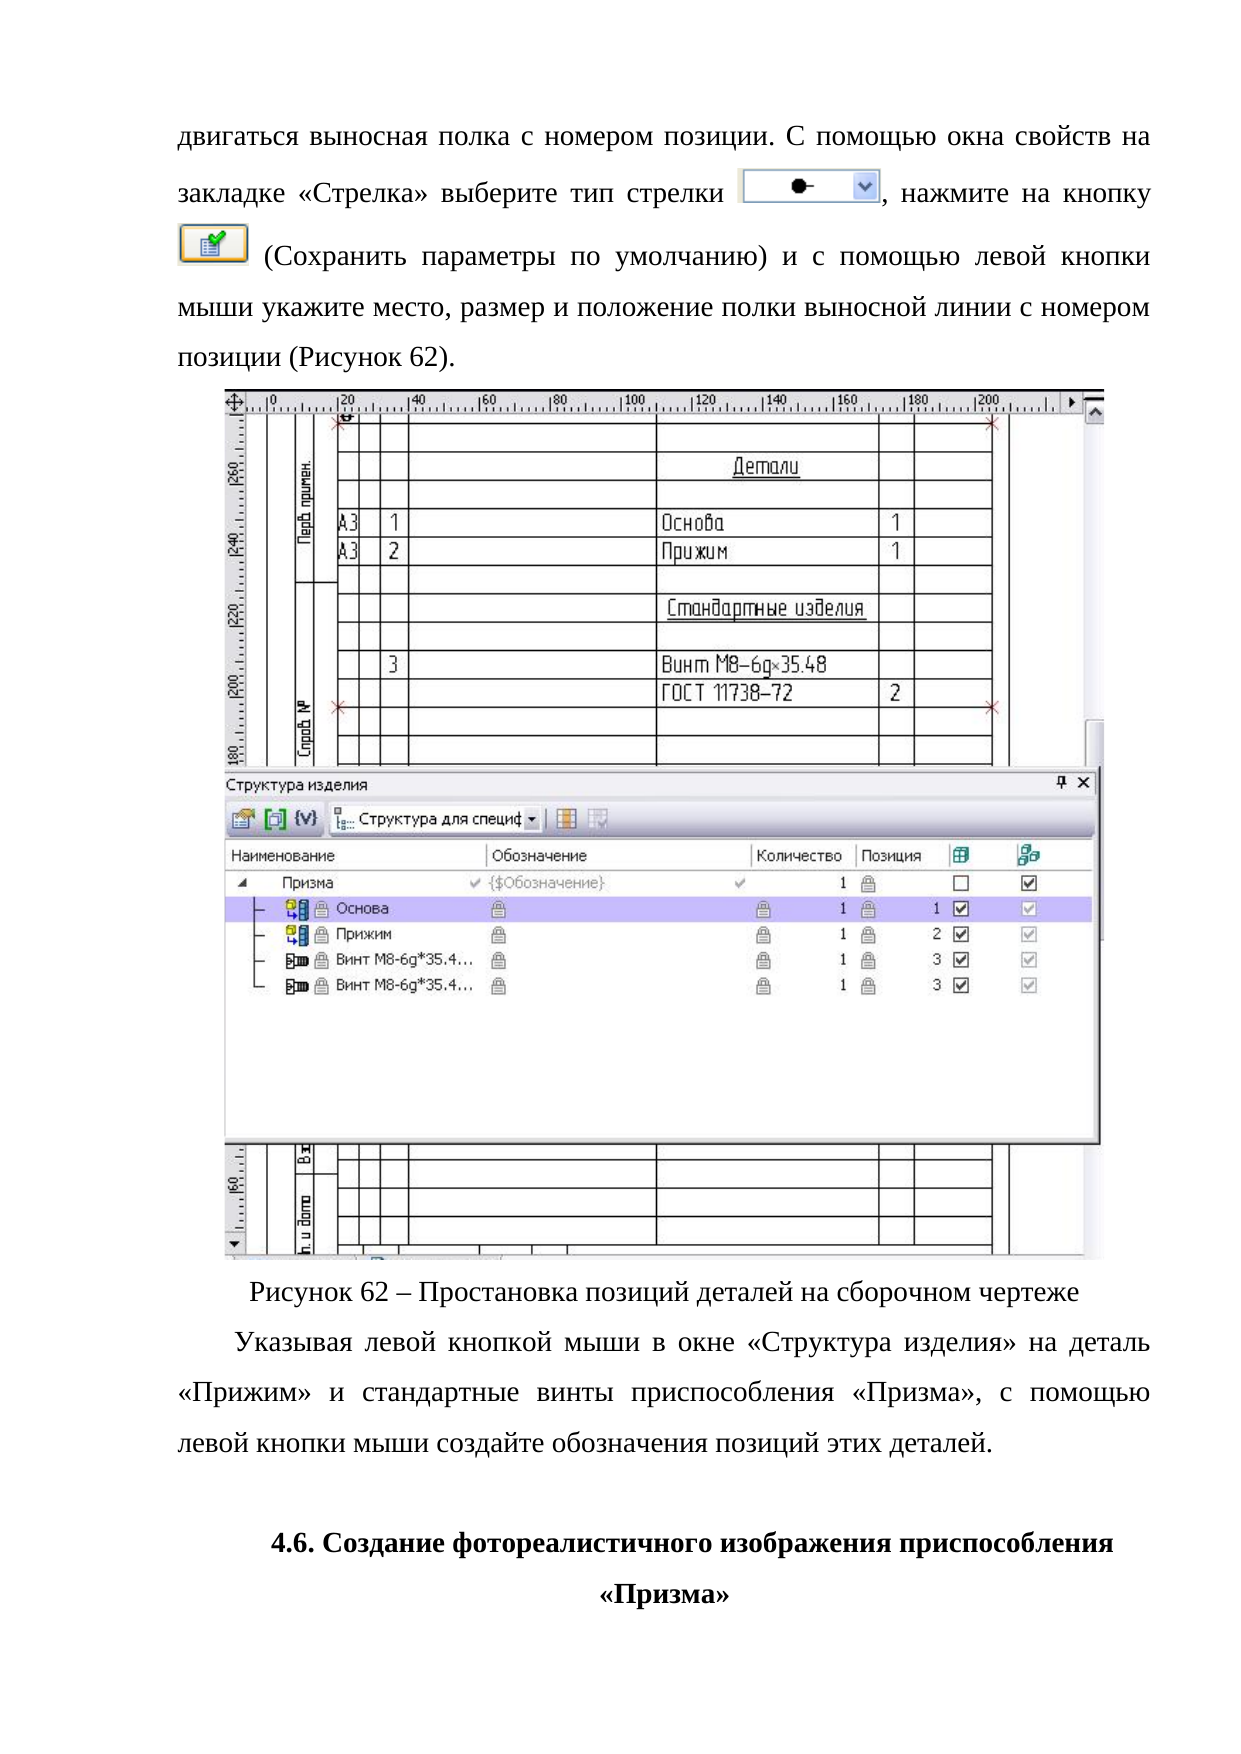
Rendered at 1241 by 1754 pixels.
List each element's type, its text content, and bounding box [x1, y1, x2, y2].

text Рисунок 62 – Простановка позиций деталей на сборочном чертеже [177, 1274, 1152, 1307]
text 4.6. Создание фотореалистичного изображения приспособления «Призма» [177, 1526, 1152, 1609]
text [177, 118, 1152, 372]
picture [737, 168, 882, 203]
picture [224, 389, 1105, 1260]
picture [177, 223, 249, 266]
text Указывая левой кнопкой мыши в окне «Структура изделия» на деталь «Прижим» и стандартные винты приспособления «Призма», с помощью левой кнопки мыши создайте обозначения позиций этих деталей. [177, 1324, 1152, 1458]
